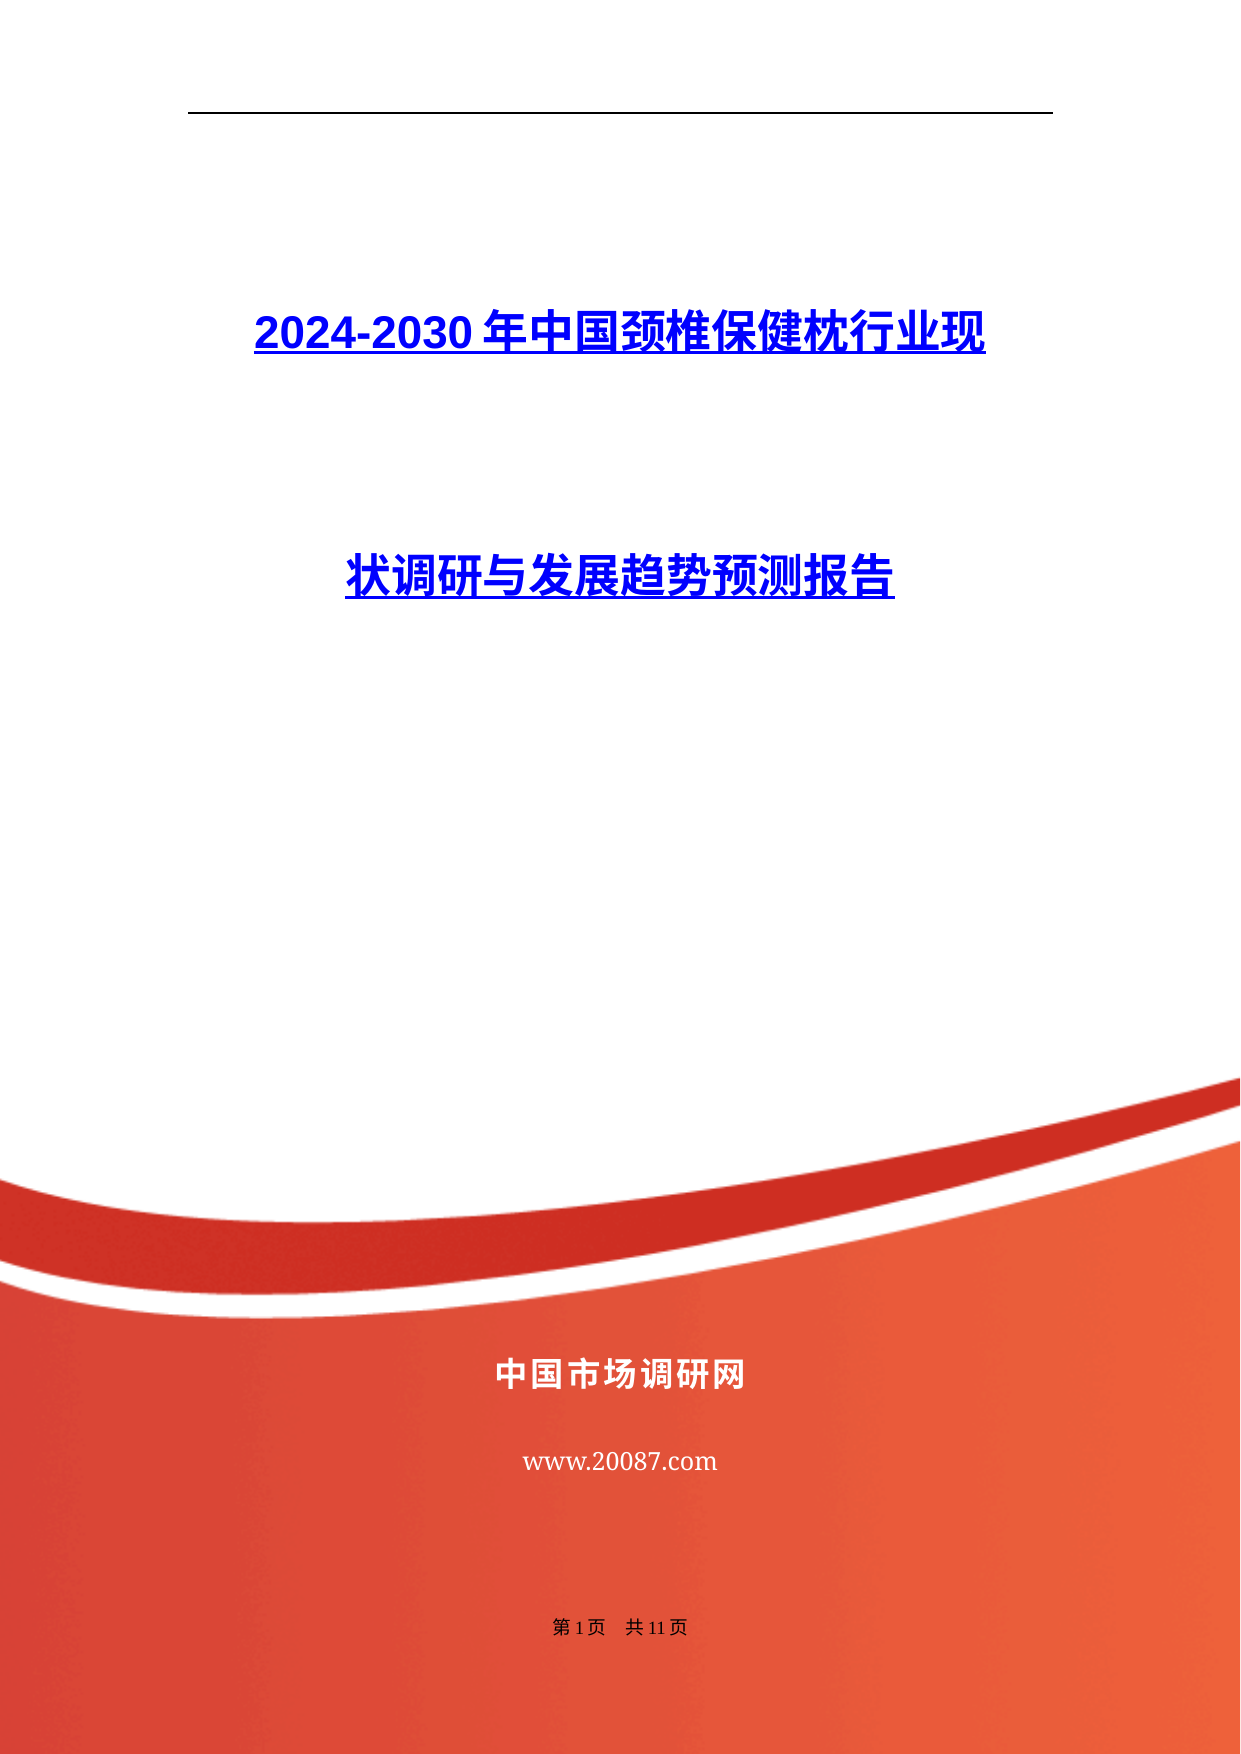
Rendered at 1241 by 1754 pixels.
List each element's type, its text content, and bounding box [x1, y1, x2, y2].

picture [0, 1006, 1241, 1754]
subtitle 中国市场调研网 [187, 1339, 1053, 1404]
table_header 2024-2030年中国颈椎保健枕行业现状调研与发展趋势预测报告 [188, 207, 1053, 773]
text www.20087.com [187, 1428, 1053, 1493]
